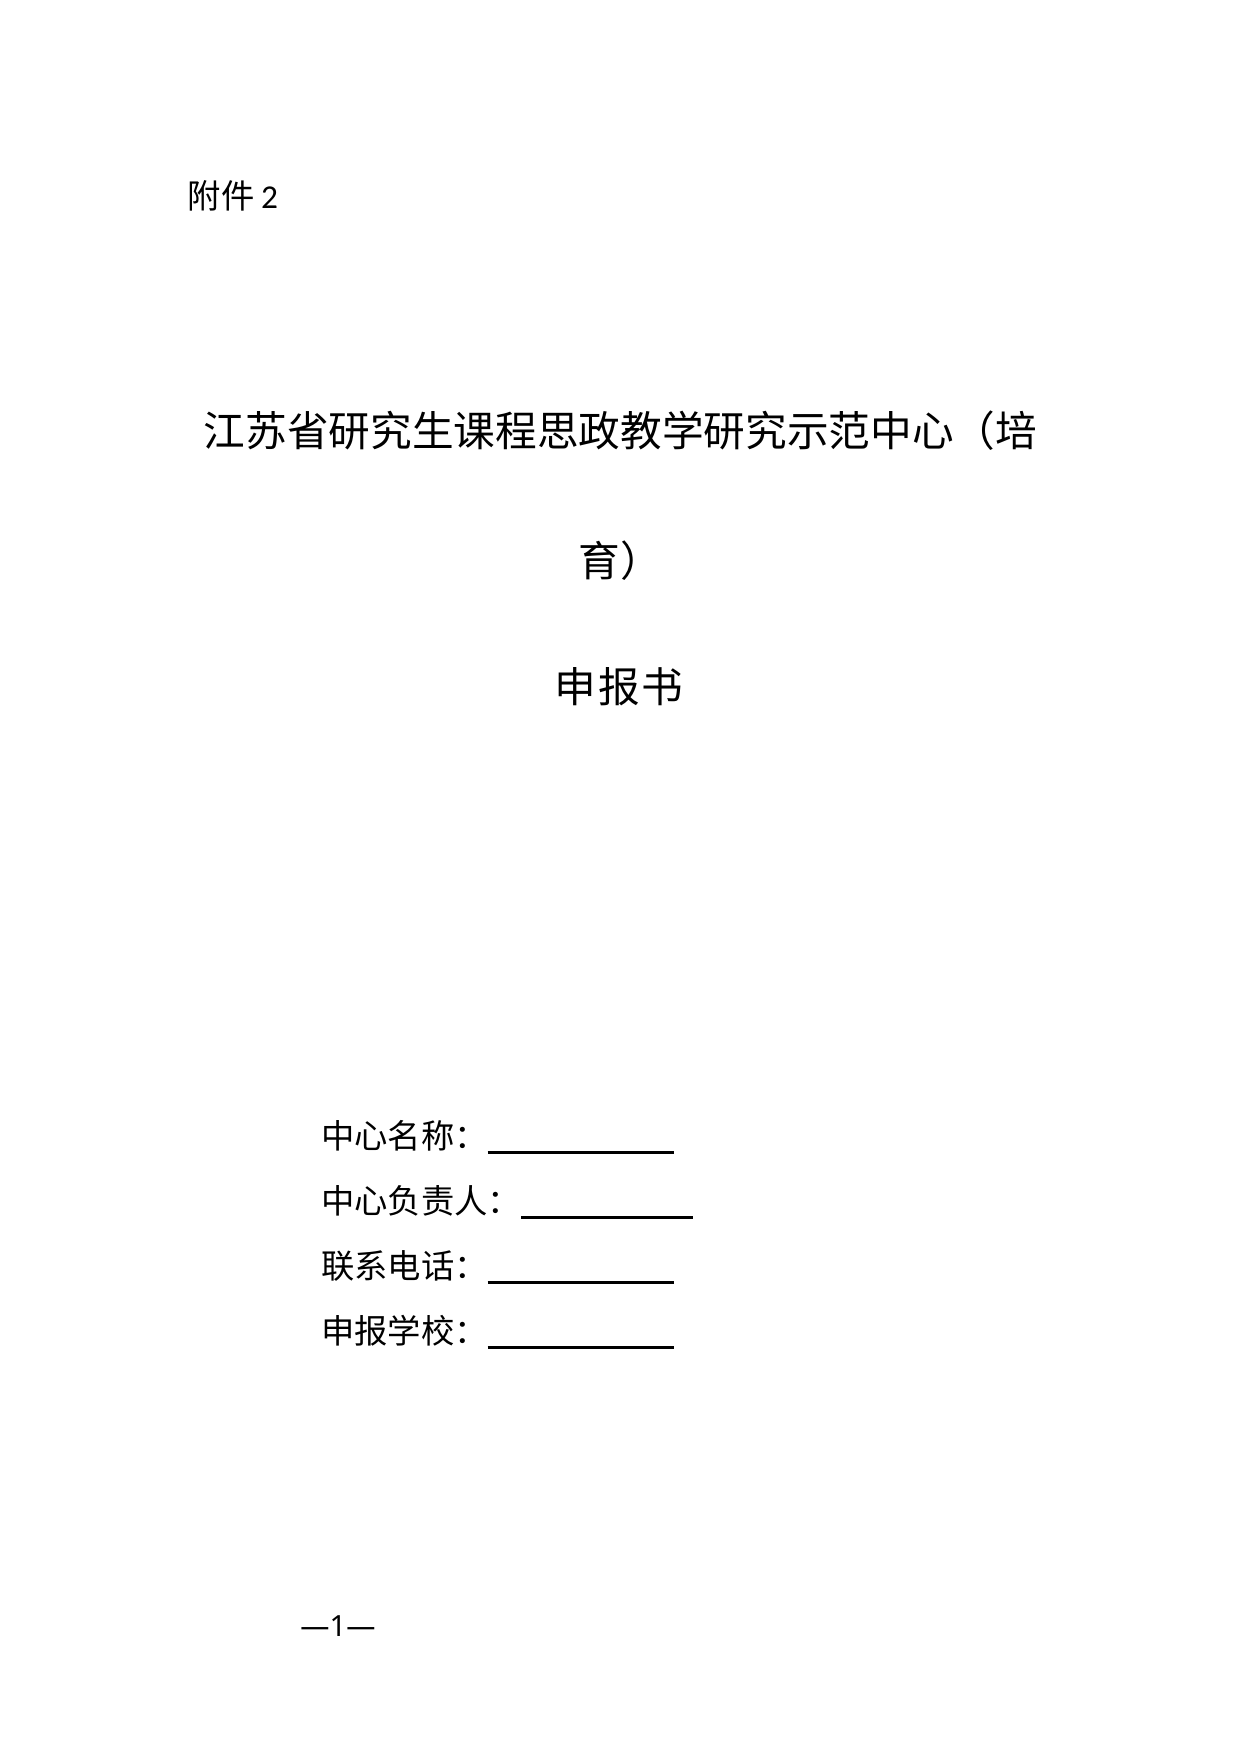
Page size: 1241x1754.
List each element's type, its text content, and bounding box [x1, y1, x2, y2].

text 江苏省研究生课程思政教学研究示范中心（培育） [166, 396, 1074, 591]
text 中心负责人： [187, 1167, 1050, 1232]
text 联系电话： [187, 1232, 1050, 1297]
text 中心名称： [187, 1102, 1050, 1167]
text 申报学校： [187, 1297, 1050, 1362]
text 申报书 [187, 651, 1050, 716]
text 附件2 [187, 162, 1050, 227]
